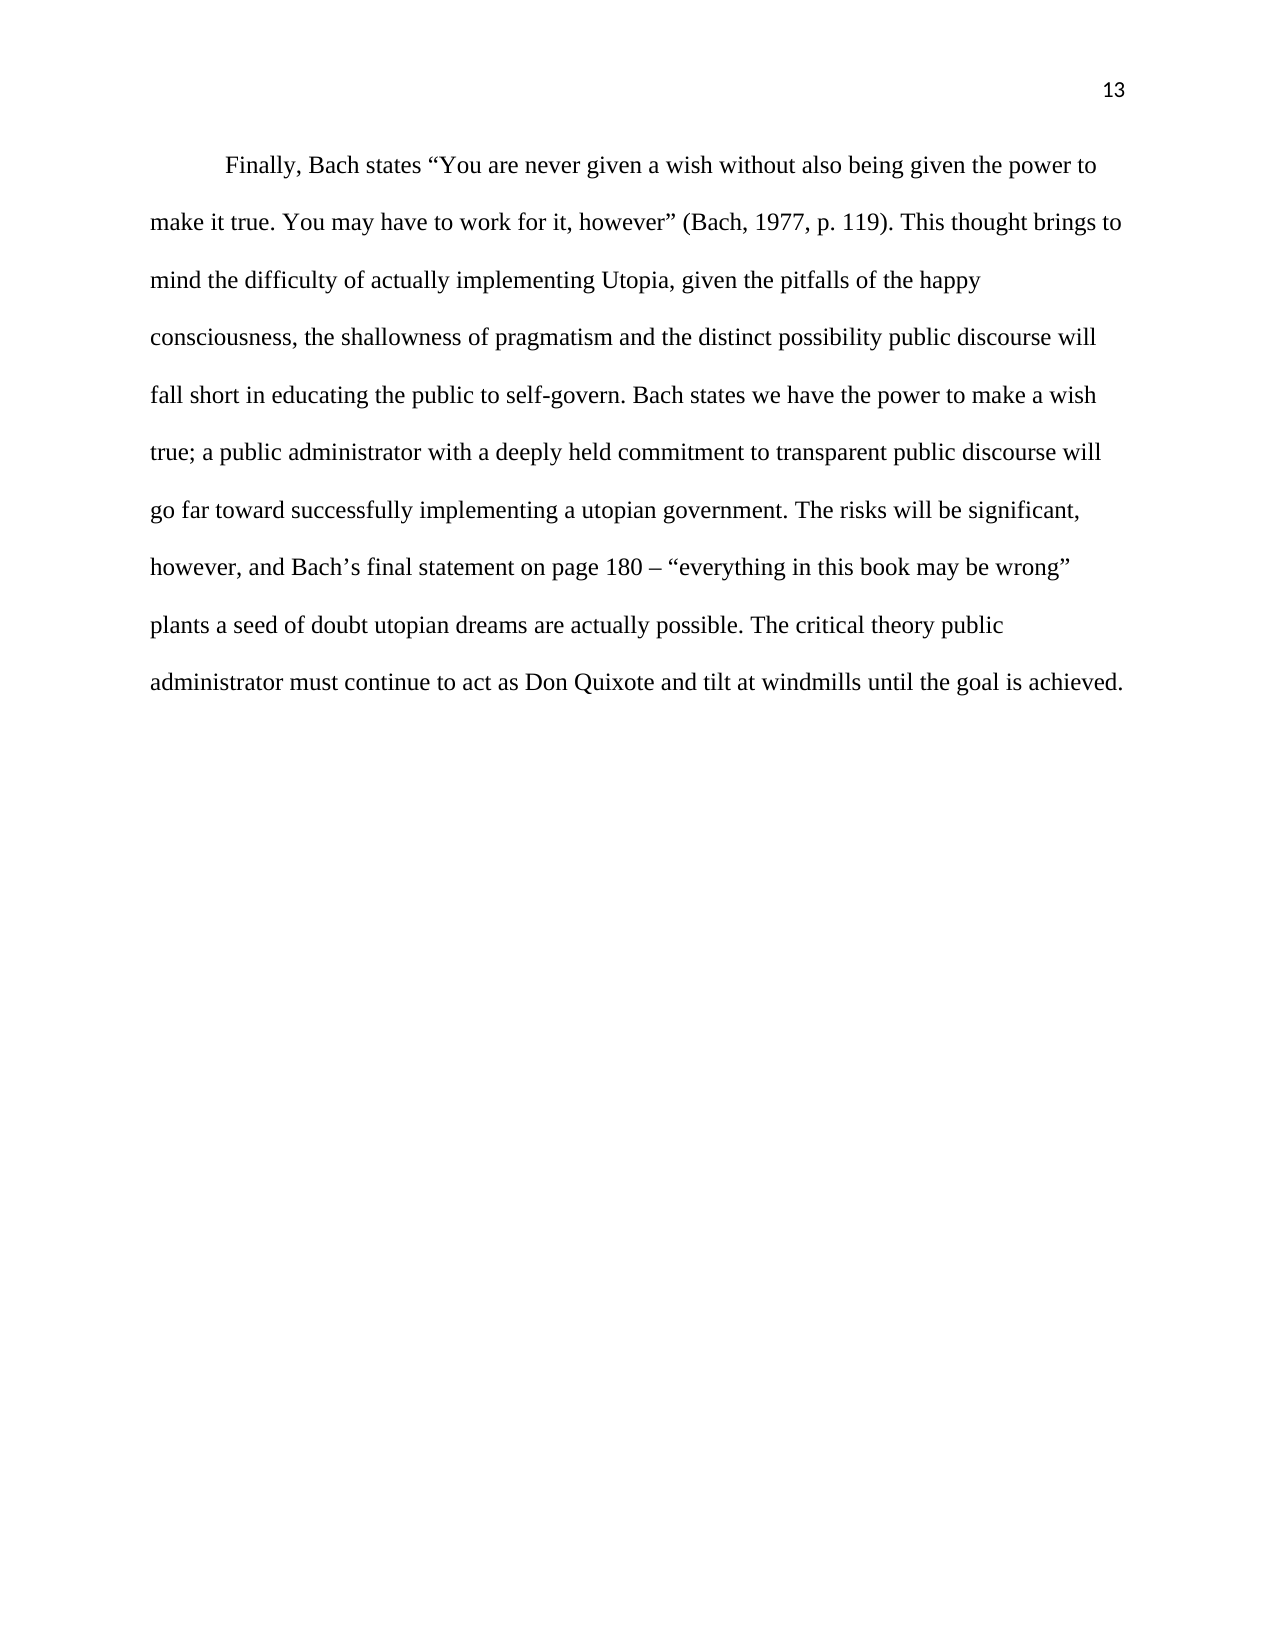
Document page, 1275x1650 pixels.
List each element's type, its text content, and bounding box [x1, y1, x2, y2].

text Finally, Bach states “You are never given a wish without also being given the power to make it true. You may have to work for it, however” (Bach, 1977, p. 119). This thought brings to mind the difficulty of actually implementing Utopia, given the pitfalls of the happy consciousness, the shallowness of pragmatism and the distinct possibility public discourse will fall short in educating the public to self-govern. Bach states we have the power to make a wish true; a public administrator with a deeply held commitment to transparent public discourse will go far toward successfully implementing a utopian government. The risks will be significant, however, and Bach’s final statement on page 180 – “everything in this book may be wrong” plants a seed of doubt utopian dreams are actually possible. The critical theory public administrator must continue to act as Don Quixote and tilt at windmills until the goal is achieved. [150, 150, 1125, 696]
